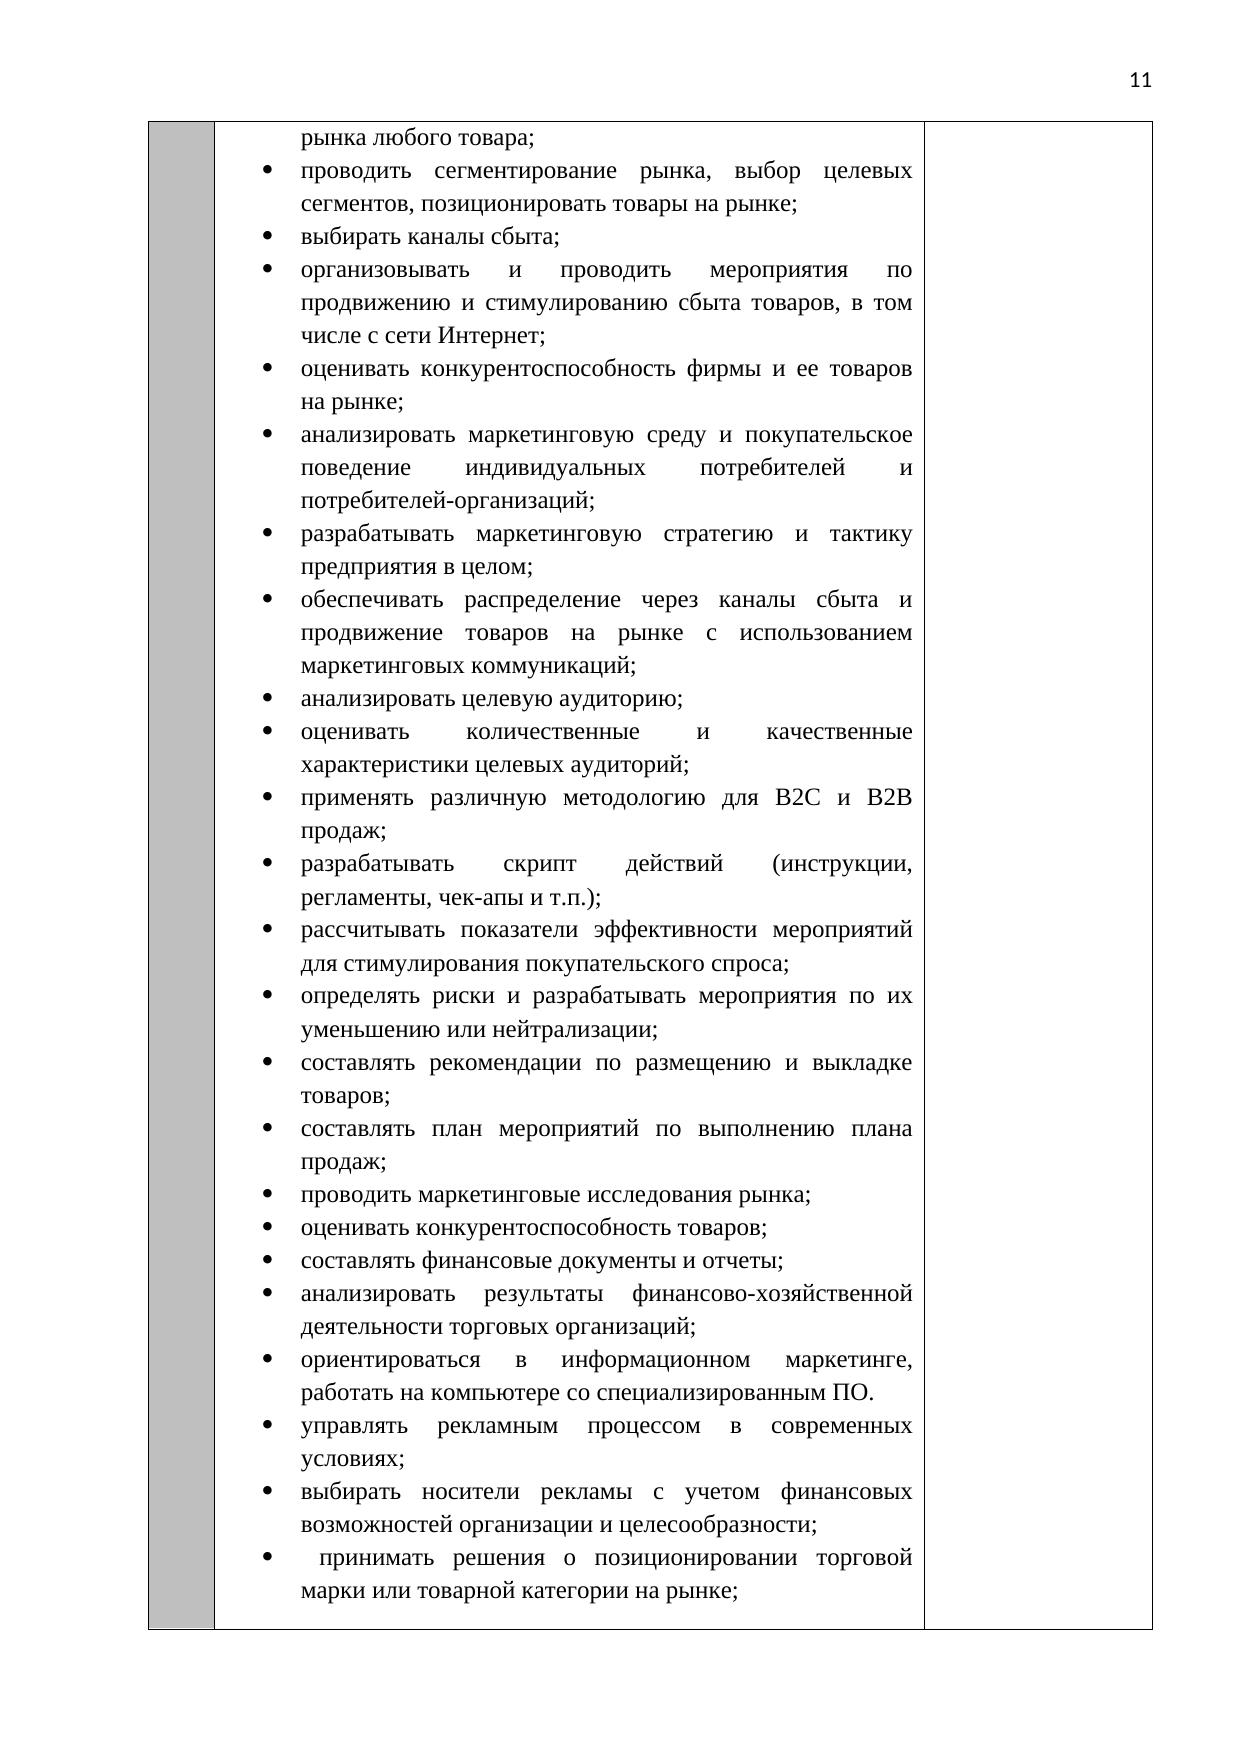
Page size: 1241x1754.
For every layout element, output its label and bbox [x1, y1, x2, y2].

table_cell [925, 122, 1152, 1628]
table_cell [215, 122, 924, 1628]
table_cell [149, 122, 214, 1628]
